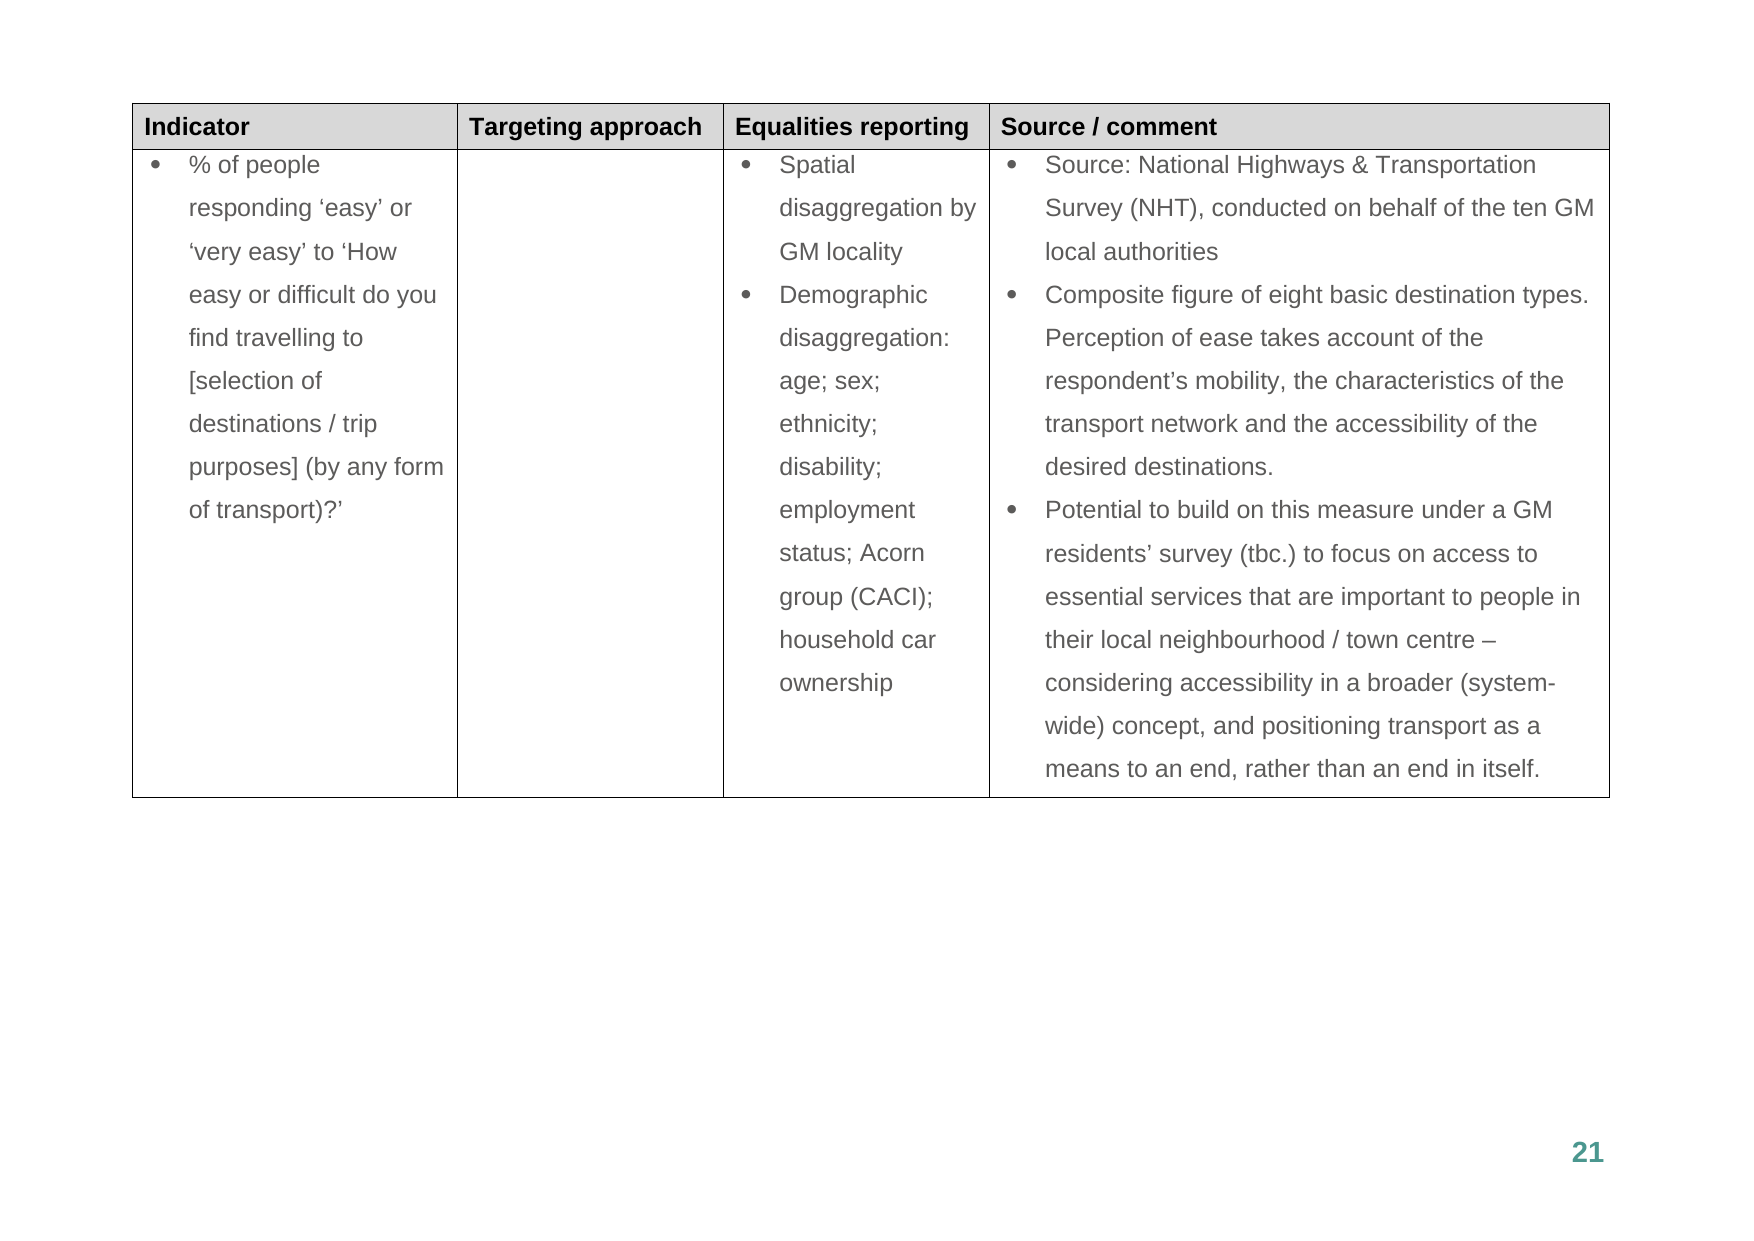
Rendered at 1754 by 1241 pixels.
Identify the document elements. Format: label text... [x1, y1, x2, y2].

table_header Indicator [133, 104, 457, 149]
table_header Source / comment [990, 104, 1609, 149]
table_cell Source: National Highways & Transportation Survey (NHT), conducted on behalf of the ten GM local authorities Composite figure of eight basic destination types. Perception of ease takes account of the respondent’s mobility, the characteristics of the transport network and the accessibility of the desired destinations. Potential to build on this measure under a GM residents’ survey (tbc.) to focus on access to essential services that are important to people in their local neighbourhood / town centre – considering accessibility in a broader (system-wide) concept, and positioning transport as a means to an end, rather than an end in itself. [990, 150, 1609, 797]
table_cell [458, 150, 723, 797]
table_cell Spatial disaggregation by GM locality Demographic disaggregation: age; sex; ethnicity; disability; employment status; Acorn group (CACI); household car ownership [724, 150, 989, 797]
table_header Targeting approach [458, 104, 723, 149]
table_cell % of people responding ‘easy’ or ‘very easy’ to ‘How easy or difficult do you find travelling to [selection of destinations / trip purposes] (by any form of transport)?’ [133, 150, 457, 797]
table_header Equalities reporting [724, 104, 989, 149]
